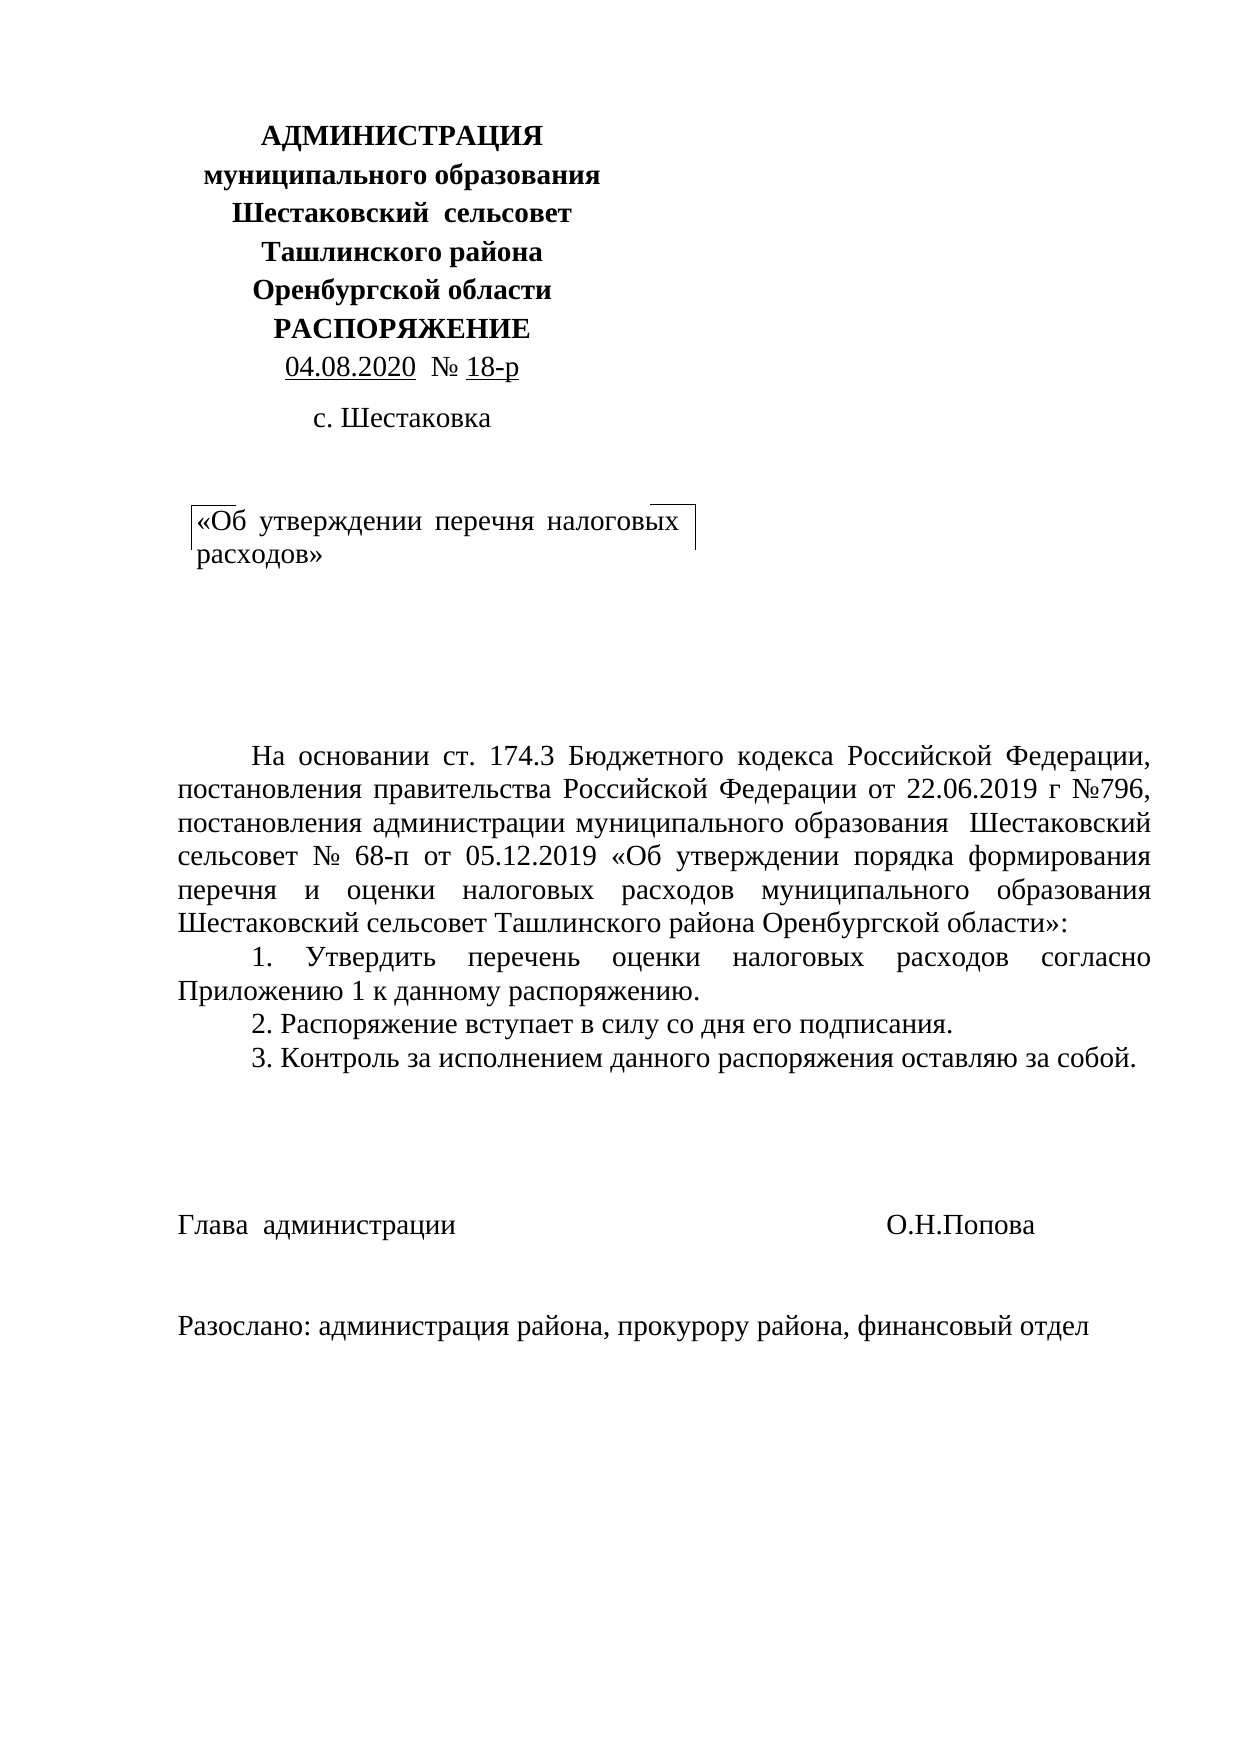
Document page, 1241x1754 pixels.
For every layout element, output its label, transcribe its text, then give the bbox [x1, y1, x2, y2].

text Глава администрации О.Н.Попова [177, 1207, 1152, 1241]
text «Об утверждении перечня налоговых расходов» [196, 503, 679, 570]
text 1. Утвердить перечень оценки налоговых расходов согласно Приложению 1 к данному распоряжению. [177, 939, 1152, 1006]
text 2. Распоряжение вступает в силу со дня его подписания. [177, 1006, 1152, 1040]
text Разослано: администрация района, прокурору района, финансовый отдел [177, 1308, 1152, 1342]
text 3. Контроль за исполнением данного распоряжения оставляю за собой. [177, 1040, 1152, 1073]
text На основании ст. 174.3 Бюджетного кодекса Российской Федерации, постановления правительства Российской Федерации от 22.06.2019 г №796, постановления администрации муниципального образования Шестаковский сельсовет № 68-п от 05.12.2019 «Об утверждении порядка формирования перечня и оценки налоговых расходов муниципального образования Шестаковский сельсовет Ташлинского района Оренбургской области»: [177, 738, 1152, 939]
table_header АДМИНИСТРАЦИЯ муниципального образования Шестаковский сельсовет Ташлинского района Оренбургской области РАСПОРЯЖЕНИЕ 04.08.2020 № 18-р с. Шестаковка [170, 118, 634, 472]
